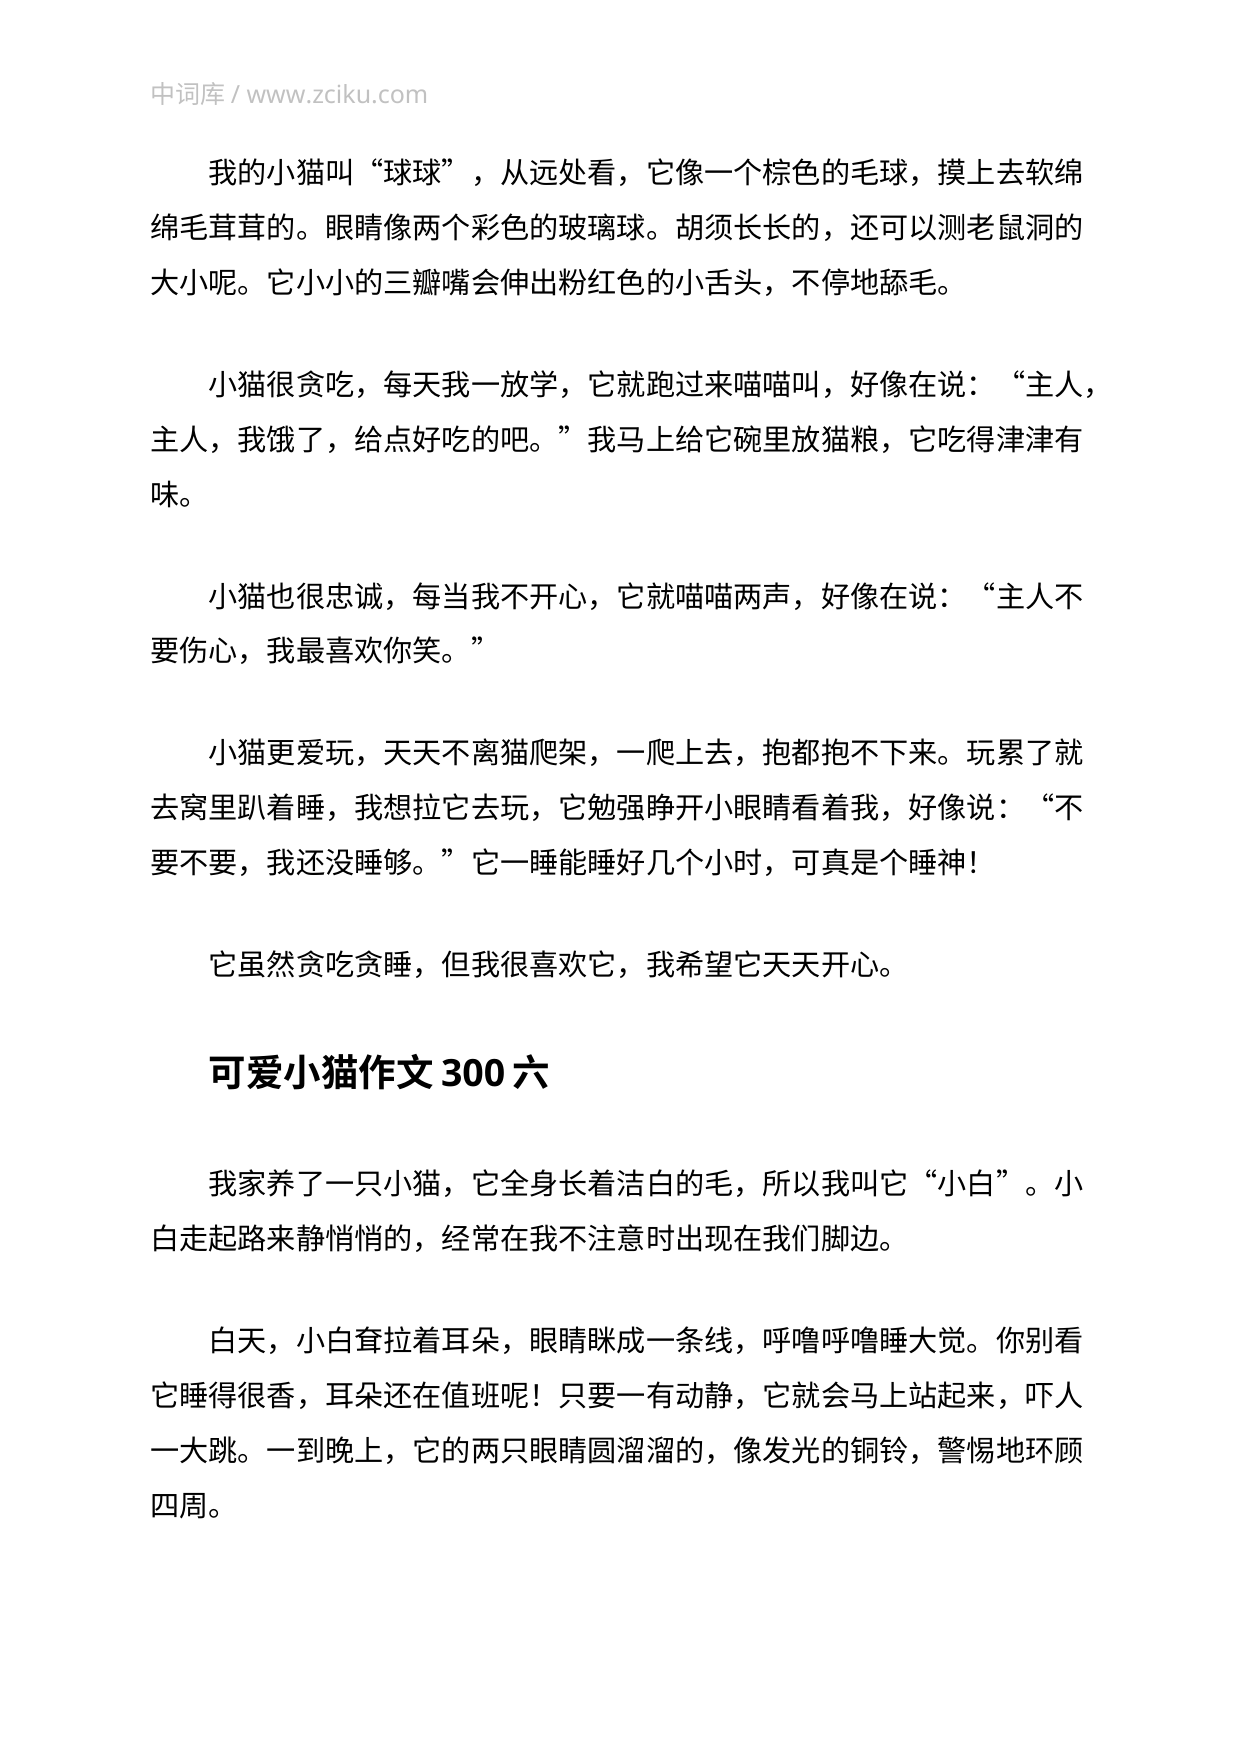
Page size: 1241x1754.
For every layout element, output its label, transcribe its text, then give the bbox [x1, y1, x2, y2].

text 它虽然贪吃贪睡，但我很喜欢它，我希望它天天开心。 [150, 941, 1090, 984]
text 小猫也很忠诚，每当我不开心，它就喵喵两声，好像在说：“主人不要伤心，我最喜欢你笑。” [150, 573, 1090, 670]
text 我家养了一只小猫，它全身长着洁白的毛，所以我叫它“小白”。小白走起路来静悄悄的，经常在我不注意时出现在我们脚边。 [150, 1161, 1090, 1258]
text 可爱小猫作文300六 [150, 1043, 1090, 1098]
text 小猫很贪吃，每天我一放学，它就跑过来喵喵叫，好像在说：“主人，主人，我饿了，给点好吃的吧。”我马上给它碗里放猫粮，它吃得津津有味。 [150, 362, 1090, 514]
text 小猫更爱玩，天天不离猫爬架，一爬上去，抱都抱不下来。玩累了就去窝里趴着睡，我想拉它去玩，它勉强睁开小眼睛看着我，好像说：“不要不要，我还没睡够。”它一睡能睡好几个小时，可真是个睡神！ [150, 730, 1090, 882]
text 白天，小白耷拉着耳朵，眼睛眯成一条线，呼噜呼噜睡大觉。你别看它睡得很香，耳朵还在值班呢！只要一有动静，它就会马上站起来，吓人一大跳。一到晚上，它的两只眼睛圆溜溜的，像发光的铜铃，警惕地环顾四周。 [150, 1317, 1090, 1524]
text 我的小猫叫“球球”，从远处看，它像一个棕色的毛球，摸上去软绵绵毛茸茸的。眼睛像两个彩色的玻璃球。胡须长长的，还可以测老鼠洞的大小呢。它小小的三瓣嘴会伸出粉红色的小舌头，不停地舔毛。 [150, 150, 1090, 302]
